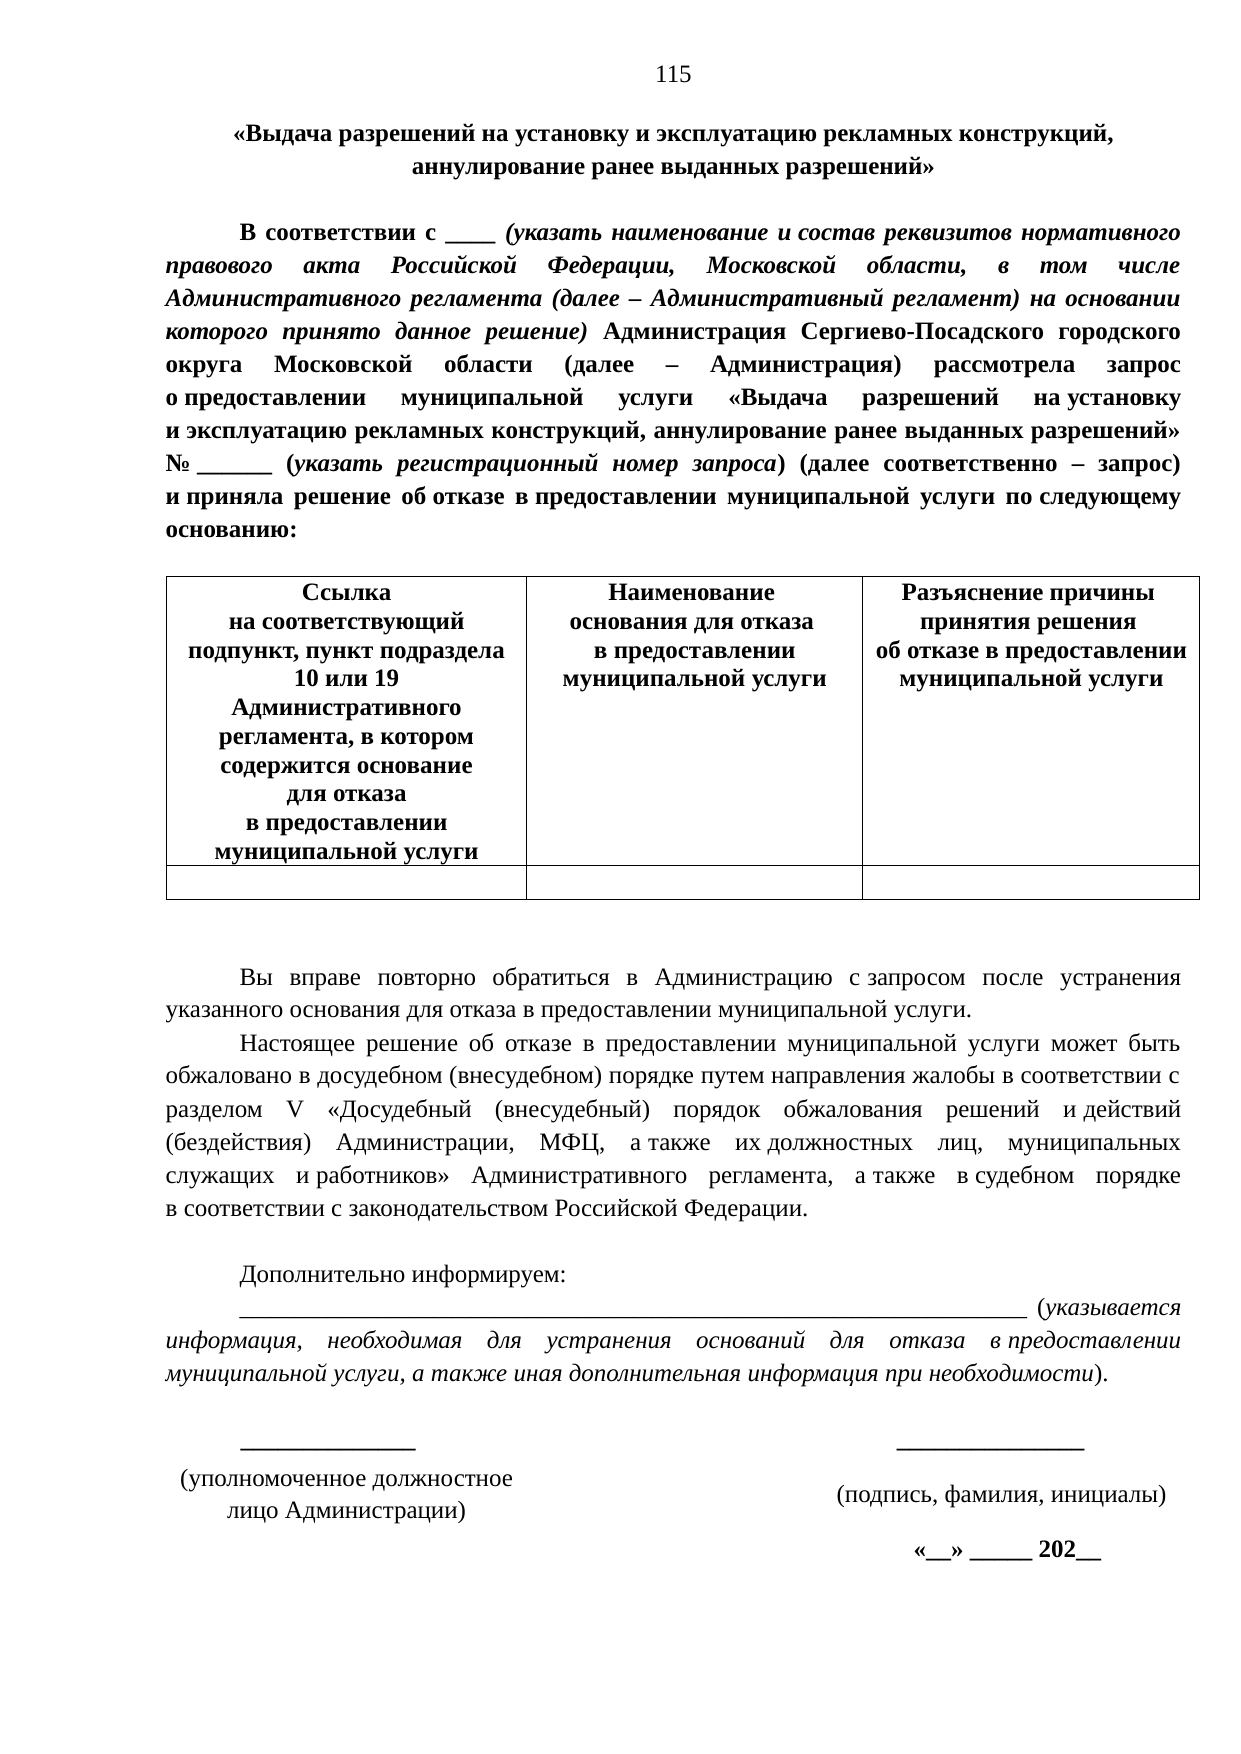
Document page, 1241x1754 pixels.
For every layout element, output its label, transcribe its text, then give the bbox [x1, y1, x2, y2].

text ______________ _______________ [165, 1424, 1181, 1453]
text «__» _____ 202__ [165, 1534, 1181, 1563]
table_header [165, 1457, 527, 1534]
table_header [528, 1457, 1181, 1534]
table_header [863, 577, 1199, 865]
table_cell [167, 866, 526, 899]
text _______________________________________________________________ (указывается информация, необходимая для устранения оснований для отказа в предоставлении муниципальной услуги, а также иная дополнительная информация при необходимости). [165, 1292, 1181, 1387]
text В соответствии с ____ (указать наименование и состав реквизитов нормативного правового акта Российской Федерации, Московской области, в том числе Административного регламента (далее – Административный регламент) на основании которого принято данное решение) Администрация Сергиево-Посадского городского округа Московской области (далее – Администрация) рассмотрела запрос о предоставлении муниципальной услуги «Выдача разрешений на установку и эксплуатацию рекламных конструкций, аннулирование ранее выданных разрешений» № ______ (указать регистрационный номер запроса) (далее соответственно – запрос) и приняла решение об отказе в предоставлении муниципальной услуги по следующему основанию: [165, 217, 1181, 543]
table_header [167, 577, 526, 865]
text «Выдача разрешений на установку и эксплуатацию рекламных конструкций, аннулирование ранее выданных разрешений» [165, 118, 1181, 180]
text Настоящее решение об отказе в предоставлении муниципальной услуги может быть обжаловано в досудебном (внесудебном) порядке путем направления жалобы в соответствии с разделом V «Досудебный (внесудебный) порядок обжалования решений и действий (бездействия) Администрации, МФЦ, а также их должностных лиц, муниципальных служащих и работников» Административного регламента, а также в судебном порядке в соответствии с законодательством Российской Федерации. [165, 1028, 1181, 1221]
text Вы вправе повторно обратиться в Администрацию с запросом после устранения указанного основания для отказа в предоставлении муниципальной услуги. [165, 962, 1181, 1023]
text Дополнительно информируем: [165, 1259, 1181, 1287]
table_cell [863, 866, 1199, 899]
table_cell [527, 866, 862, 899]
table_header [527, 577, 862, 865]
